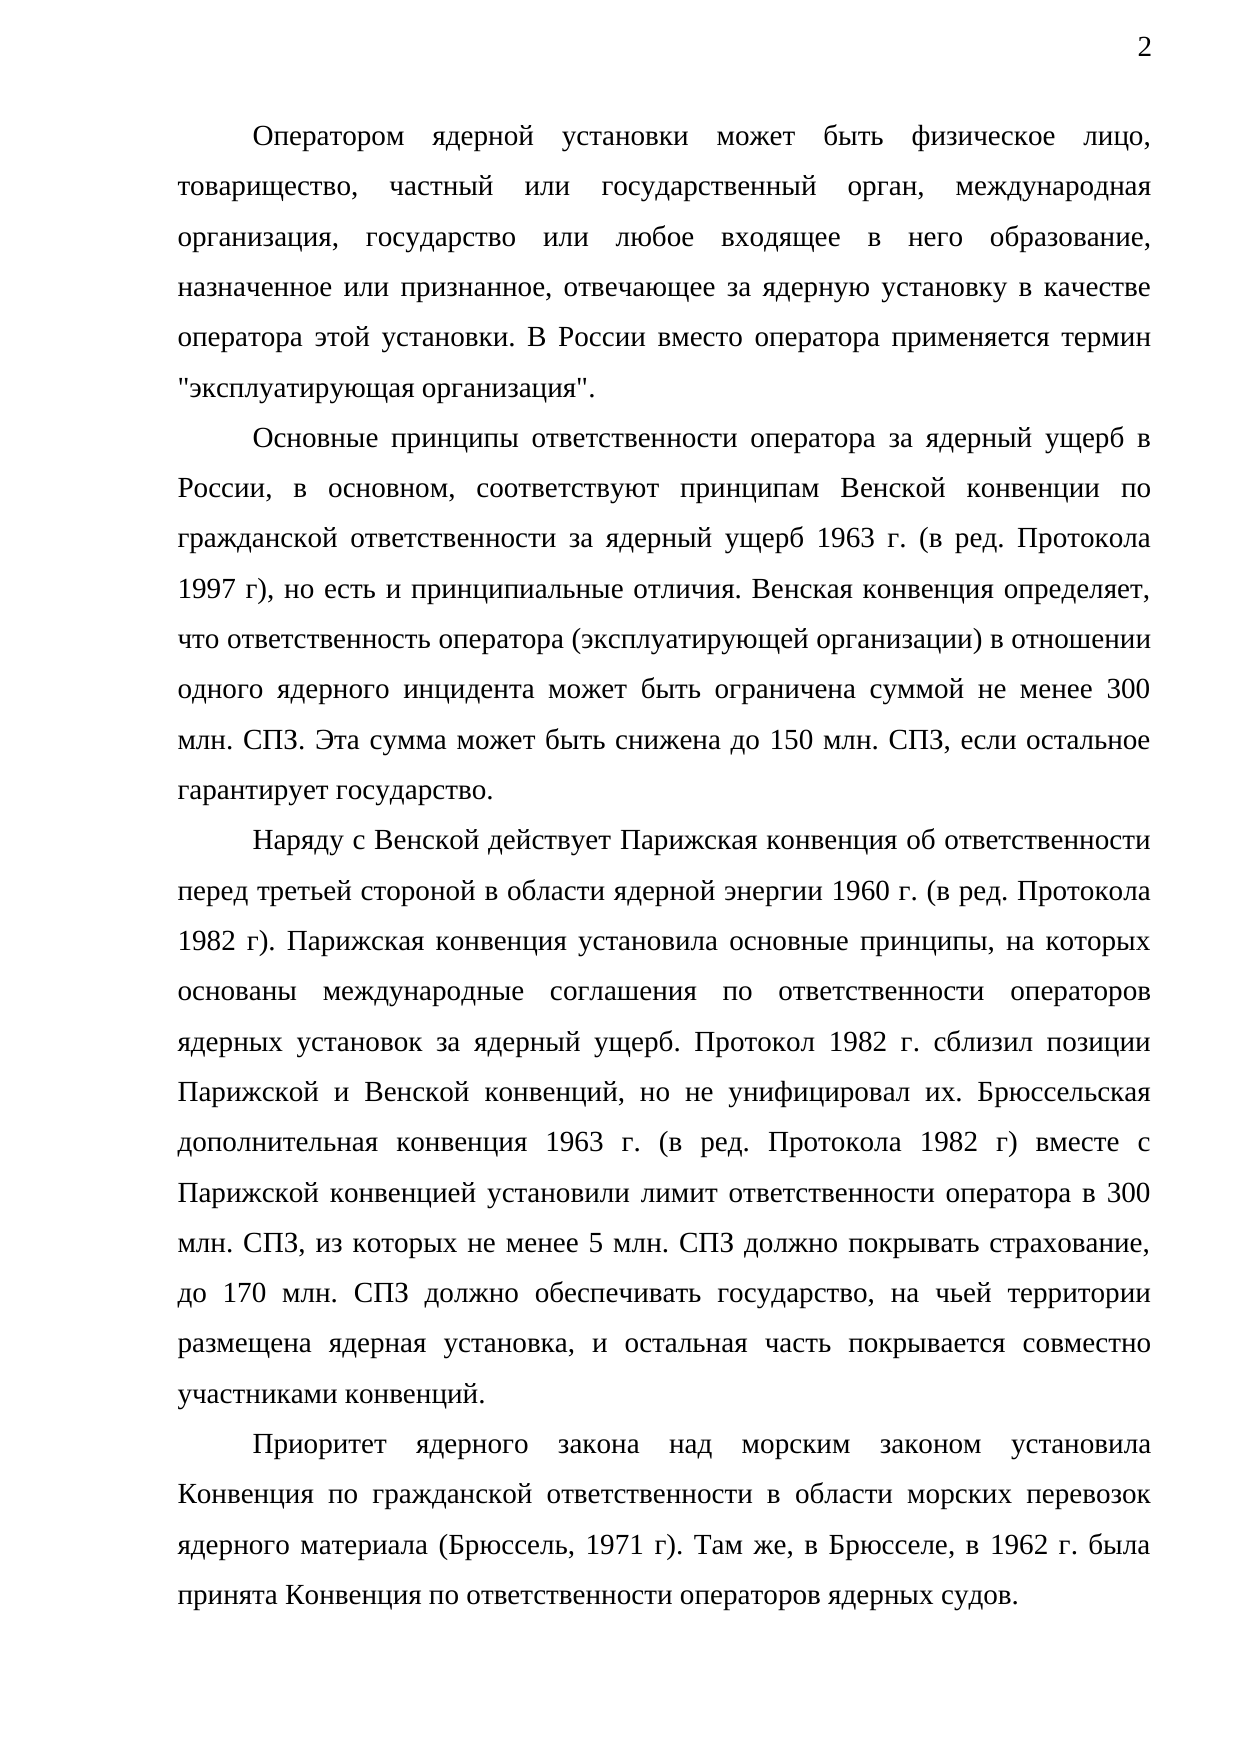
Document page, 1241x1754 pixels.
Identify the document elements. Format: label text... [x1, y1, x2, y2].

text Наряду с Венской действует Парижская конвенция об ответственности перед третьей стороной в области ядерной энергии 1960 г. (в ред. Протокола 1982 г). Парижская конвенция установила основные принципы, на которых основаны международные соглашения по ответственности операторов ядерных установок за ядерный ущерб. Протокол 1982 г. сблизил позиции Парижской и Венской конвенций, но не унифицировал их. Брюссельская дополнительная конвенция 1963 г. (в ред. Протокола 1982 г) вместе с Парижской конвенцией установили лимит ответственности оператора в 300 млн. СПЗ, из которых не менее 5 млн. СПЗ должно покрывать страхование, до 170 млн. СПЗ должно обеспечивать государство, на чьей территории размещена ядерная установка, и остальная часть покрывается совместно участниками конвенций. [177, 822, 1152, 1409]
text Приоритет ядерного закона над морским законом установила Конвенция по гражданской ответственности в области морских перевозок ядерного материала (Брюссель, 1971 г). Там же, в Брюсселе, в 1962 г. была принята Конвенция по ответственности операторов ядерных судов. [177, 1426, 1152, 1611]
text Оператором ядерной установки может быть физическое лицо, товарищество, частный или государственный орган, международная организация, государство или любое входящее в него образование, назначенное или признанное, отвечающее за ядерную установку в качестве оператора этой установки. В России вместо оператора применяется термин "эксплуатирующая организация". [177, 118, 1152, 403]
text Основные принципы ответственности оператора за ядерный ущерб в России, в основном, соответствуют принципам Венской конвенции по гражданской ответственности за ядерный ущерб 1963 г. (в ред. Протокола 1997 г), но есть и принципиальные отличия. Венская конвенция определяет, что ответственность оператора (эксплуатирующей организации) в отношении одного ядерного инцидента может быть ограничена суммой не менее 300 млн. СПЗ. Эта сумма может быть снижена до 150 млн. СПЗ, если остальное гарантирует государство. [177, 420, 1152, 806]
